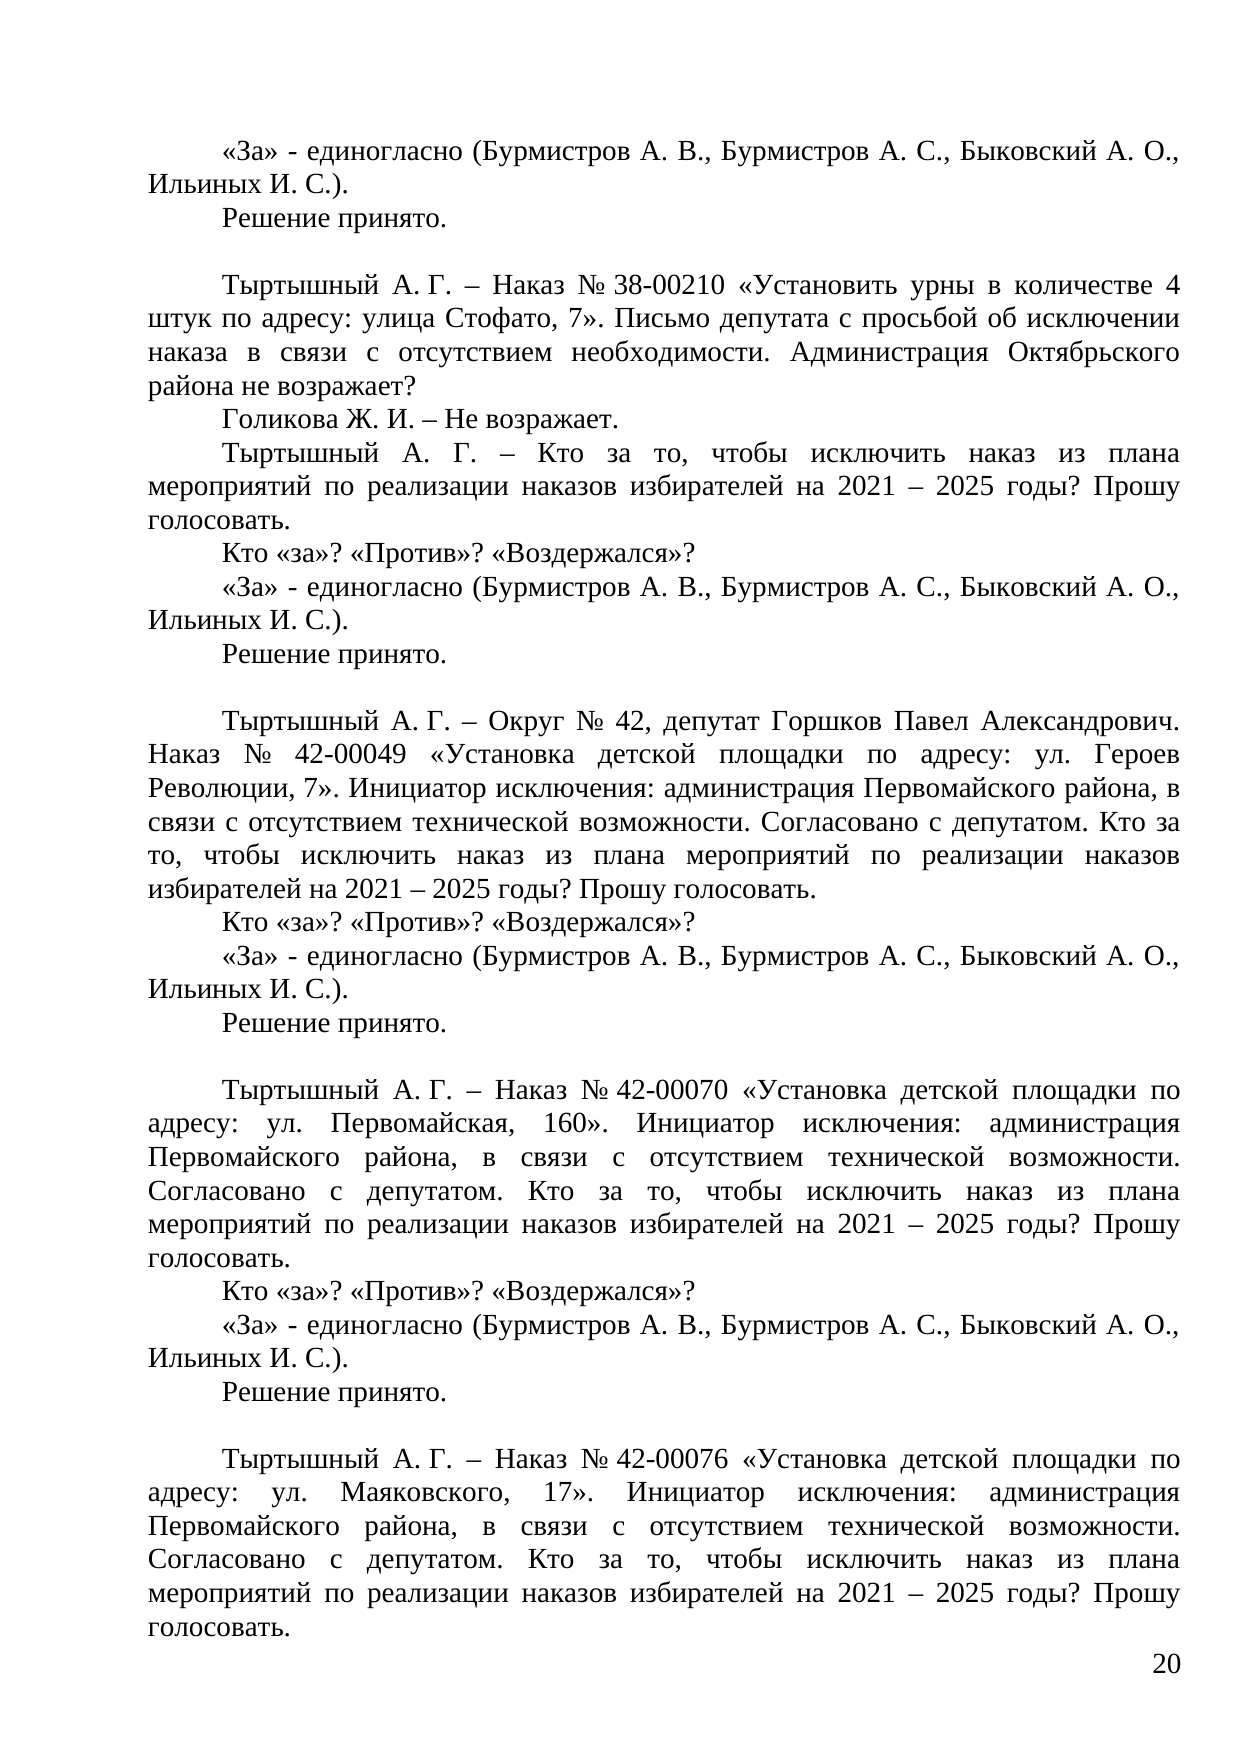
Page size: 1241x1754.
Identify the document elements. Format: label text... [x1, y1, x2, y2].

text Кто «за»? «Против»? «Воздержался»? [148, 904, 1181, 938]
text «За» - единогласно (Бурмистров А. В., Бурмистров А. С., Быковский А. О., Ильиных И. С.). [148, 569, 1181, 636]
text Голикова Ж. И. – Не возражает. [148, 401, 1181, 435]
text Решение принято. [148, 200, 1181, 233]
text Тыртышный А. Г. – Наказ № 38-00210 «Установить урны в количестве 4 штук по адресу: улица Стофато, 7». Письмо депутата с просьбой об исключении наказа в связи с отсутствием необходимости. Администрация Октябрьского района не возражает? [148, 267, 1181, 401]
text Тыртышный А. Г. – Округ № 42, депутат Горшков Павел Александрович. Наказ № 42-00049 «Установка детской площадки по адресу: ул. Героев Революции, 7». Инициатор исключения: администрация Первомайского района, в связи с отсутствием технической возможности. Согласовано с депутатом. Кто за то, чтобы исключить наказ из плана мероприятий по реализации наказов избирателей на 2021 – 2025 годы? Прошу голосовать. [148, 703, 1181, 904]
text Решение принято. [148, 636, 1181, 669]
text Решение принято. [148, 1374, 1181, 1407]
text «За» - единогласно (Бурмистров А. В., Бурмистров А. С., Быковский А. О., Ильиных И. С.). [148, 1307, 1181, 1374]
text Кто «за»? «Против»? «Воздержался»? [148, 1273, 1181, 1307]
text Кто «за»? «Против»? «Воздержался»? [148, 535, 1181, 569]
text Тыртышный А. Г. – Наказ № 42-00070 «Установка детской площадки по адресу: ул. Первомайская, 160». Инициатор исключения: администрация Первомайского района, в связи с отсутствием технической возможности. Согласовано с депутатом. Кто за то, чтобы исключить наказ из плана мероприятий по реализации наказов избирателей на 2021 – 2025 годы? Прошу голосовать. [148, 1072, 1181, 1273]
text «За» - единогласно (Бурмистров А. В., Бурмистров А. С., Быковский А. О., Ильиных И. С.). [148, 133, 1181, 200]
text «За» - единогласно (Бурмистров А. В., Бурмистров А. С., Быковский А. О., Ильиных И. С.). [148, 938, 1181, 1005]
text Тыртышный А. Г. – Наказ № 42-00076 «Установка детской площадки по адресу: ул. Маяковского, 17». Инициатор исключения: администрация Первомайского района, в связи с отсутствием технической возможности. Согласовано с депутатом. Кто за то, чтобы исключить наказ из плана мероприятий по реализации наказов избирателей на 2021 – 2025 годы? Прошу голосовать. [148, 1441, 1181, 1642]
text Решение принято. [148, 1005, 1181, 1038]
text Тыртышный А. Г. – Кто за то, чтобы исключить наказ из плана мероприятий по реализации наказов избирателей на 2021 – 2025 годы? Прошу голосовать. [148, 435, 1181, 535]
